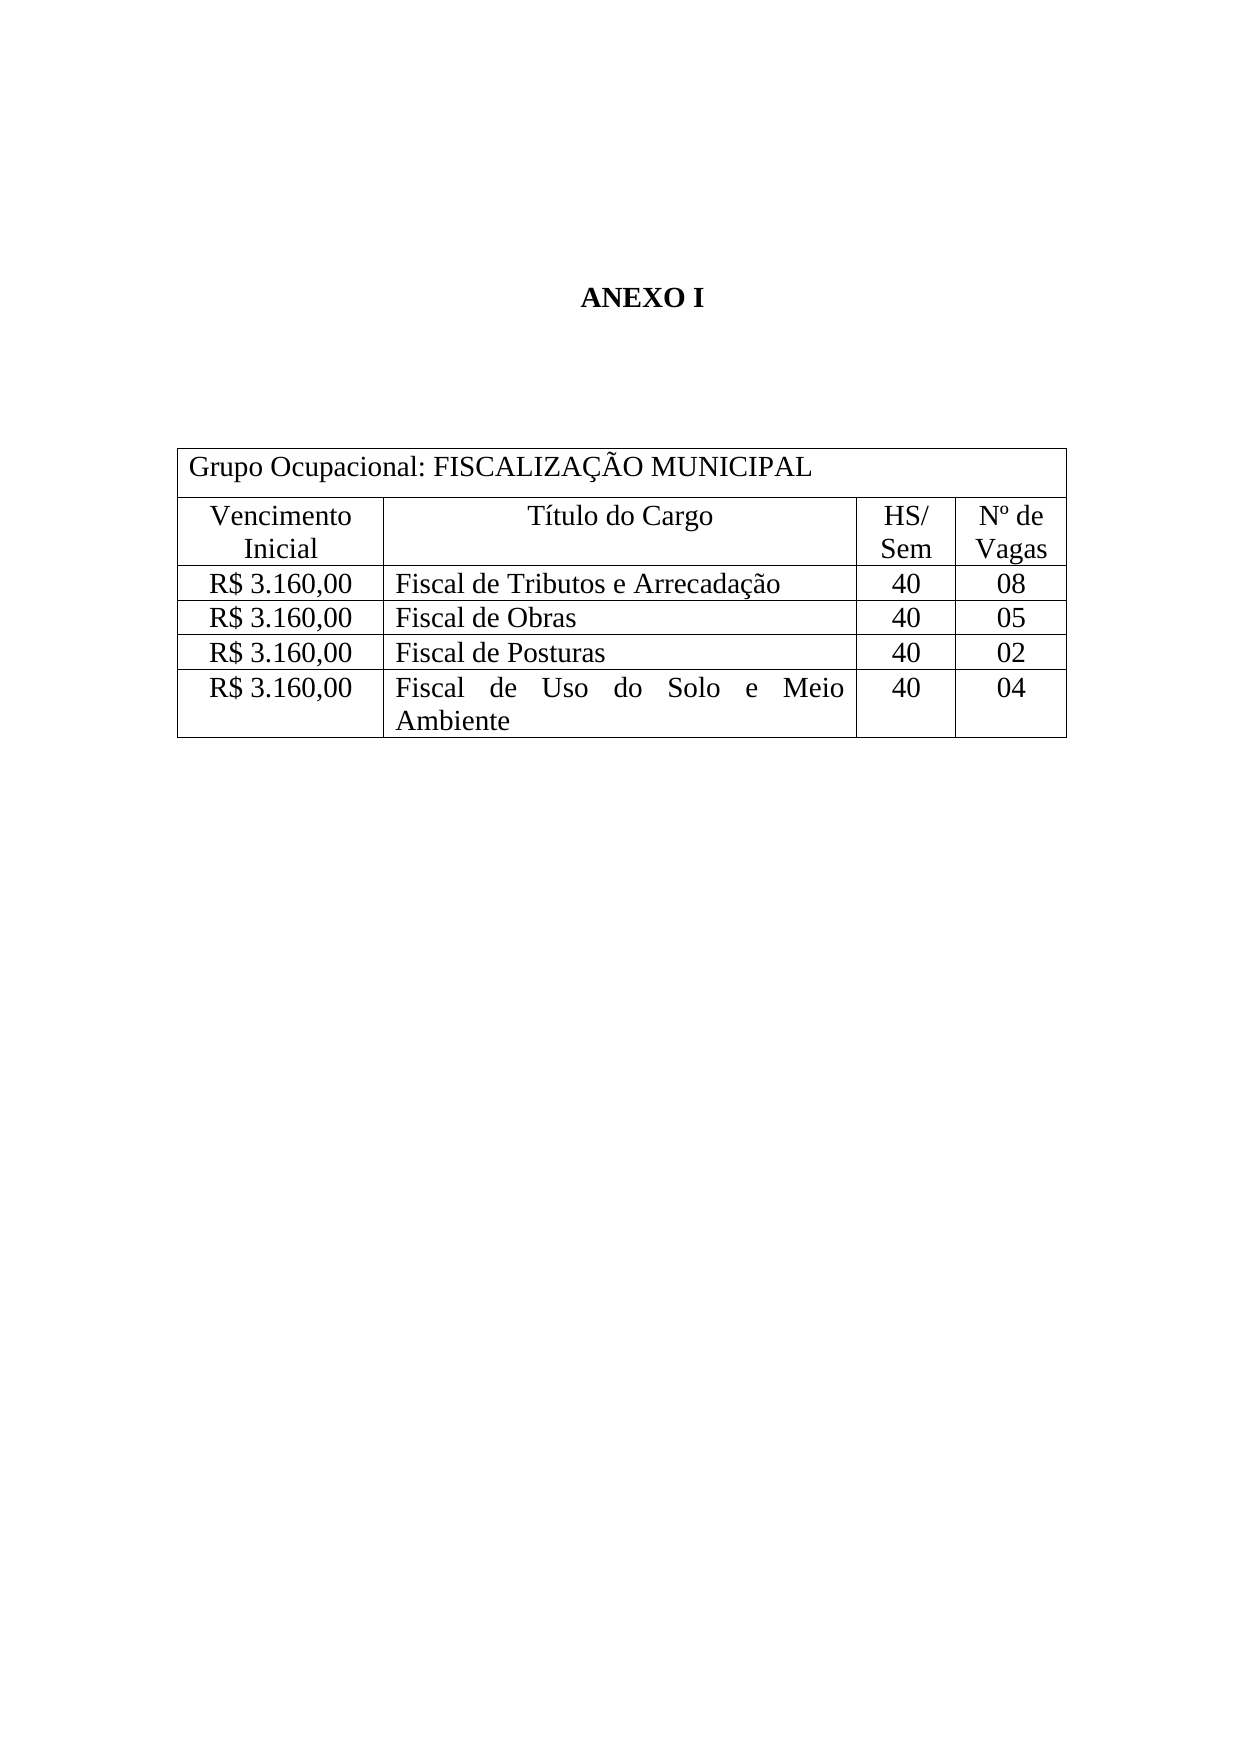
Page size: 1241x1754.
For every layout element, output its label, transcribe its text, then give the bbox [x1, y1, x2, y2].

table_cell Nº de Vagas [956, 498, 1066, 565]
table_cell Fiscal de Posturas [384, 635, 856, 669]
table_cell 05 [956, 601, 1066, 634]
table_cell R$ 3.160,00 [178, 670, 383, 737]
table_cell 40 [857, 635, 955, 669]
table_cell Título do Cargo [384, 498, 856, 565]
table_cell R$ 3.160,00 [178, 601, 383, 634]
table_cell 04 [956, 670, 1066, 737]
table_cell Fiscal de Tributos e Arrecadação [384, 566, 856, 599]
table_cell 40 [857, 670, 955, 737]
table_cell Fiscal de Obras [384, 601, 856, 634]
table_cell Vencimento Inicial [178, 498, 383, 565]
table_cell R$ 3.160,00 [178, 635, 383, 669]
table_cell 40 [857, 566, 955, 599]
table_cell 02 [956, 635, 1066, 669]
table_cell 08 [956, 566, 1066, 599]
text ANEXO I [177, 281, 1107, 314]
table_cell HS/ Sem [857, 498, 955, 565]
table_header Grupo Ocupacional: FISCALIZAÇÃO MUNICIPAL [178, 449, 1066, 497]
table_cell 40 [857, 601, 955, 634]
table_cell Fiscal de Uso do Solo e Meio Ambiente [384, 670, 856, 737]
table_cell R$ 3.160,00 [178, 566, 383, 599]
